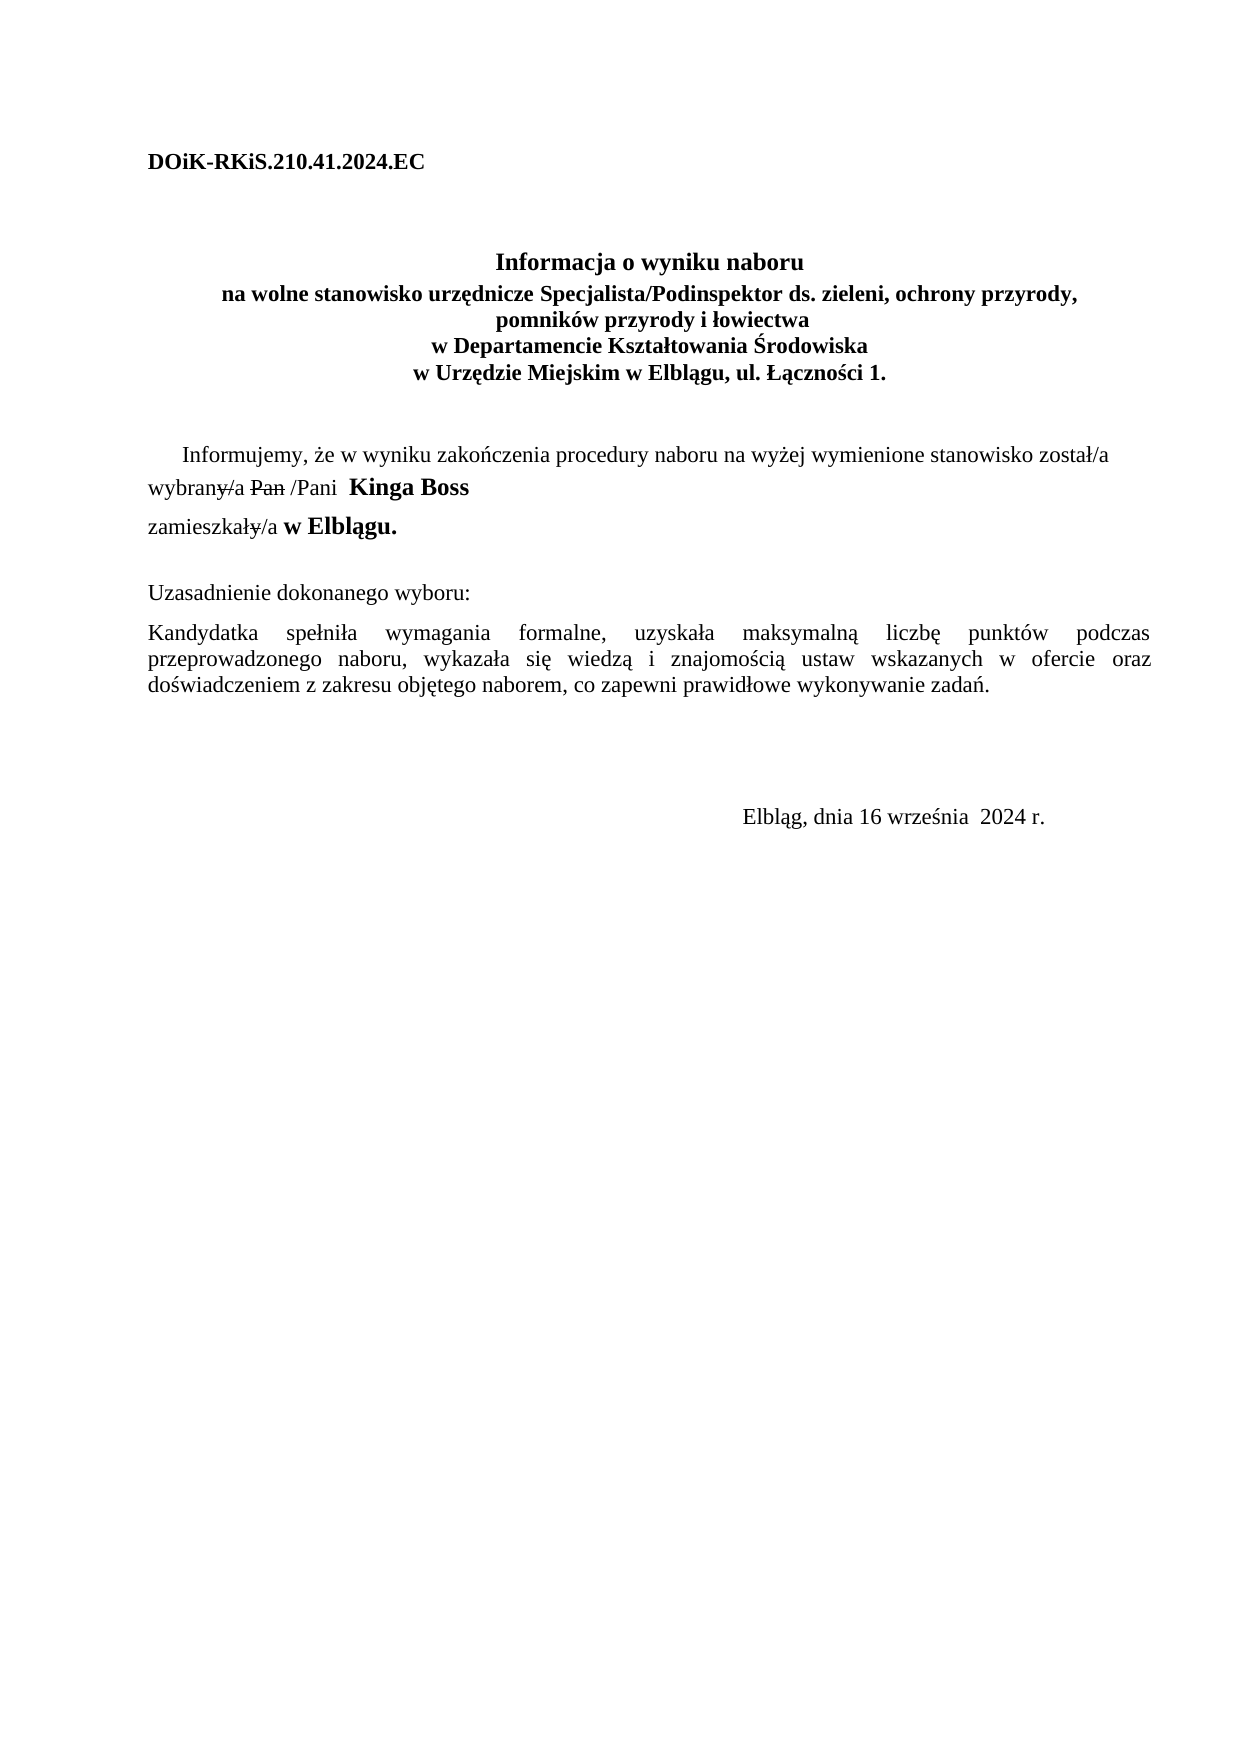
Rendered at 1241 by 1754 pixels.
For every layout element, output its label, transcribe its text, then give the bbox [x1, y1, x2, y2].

text Uzasadnienie dokonanego wyboru: [148, 579, 1152, 605]
text w Departamencie Kształtowania Środowiska [148, 332, 1152, 359]
text DOiK-RKiS.210.41.2024.EC [148, 148, 1152, 174]
text pomników przyrody i łowiectwa [148, 306, 1152, 332]
text Elbląg, dnia 16 września 2024 r. [148, 803, 1152, 829]
text w Urzędzie Miejskim w Elblągu, ul. Łączności 1. [148, 359, 1152, 385]
text Informujemy, że w wyniku zakończenia procedury naboru na wyżej wymienione stanowisko został/a wybrany/a Pan /Pani Kinga Boss [148, 442, 1152, 501]
text zamieszkały/a w Elblągu. [148, 511, 1152, 540]
text Informacja o wyniku naboru [148, 247, 1152, 275]
text na wolne stanowisko urzędnicze Specjalista/Podinspektor ds. zieleni, ochrony przyrody, [148, 279, 1152, 306]
text Kandydatka spełniła wymagania formalne, uzyskała maksymalną liczbę punktów podczas przeprowadzonego naboru, wykazała się wiedzą i znajomością ustaw wskazanych w ofercie oraz doświadczeniem z zakresu objętego naborem, co zapewni prawidłowe wykonywanie zadań. [148, 618, 1152, 698]
